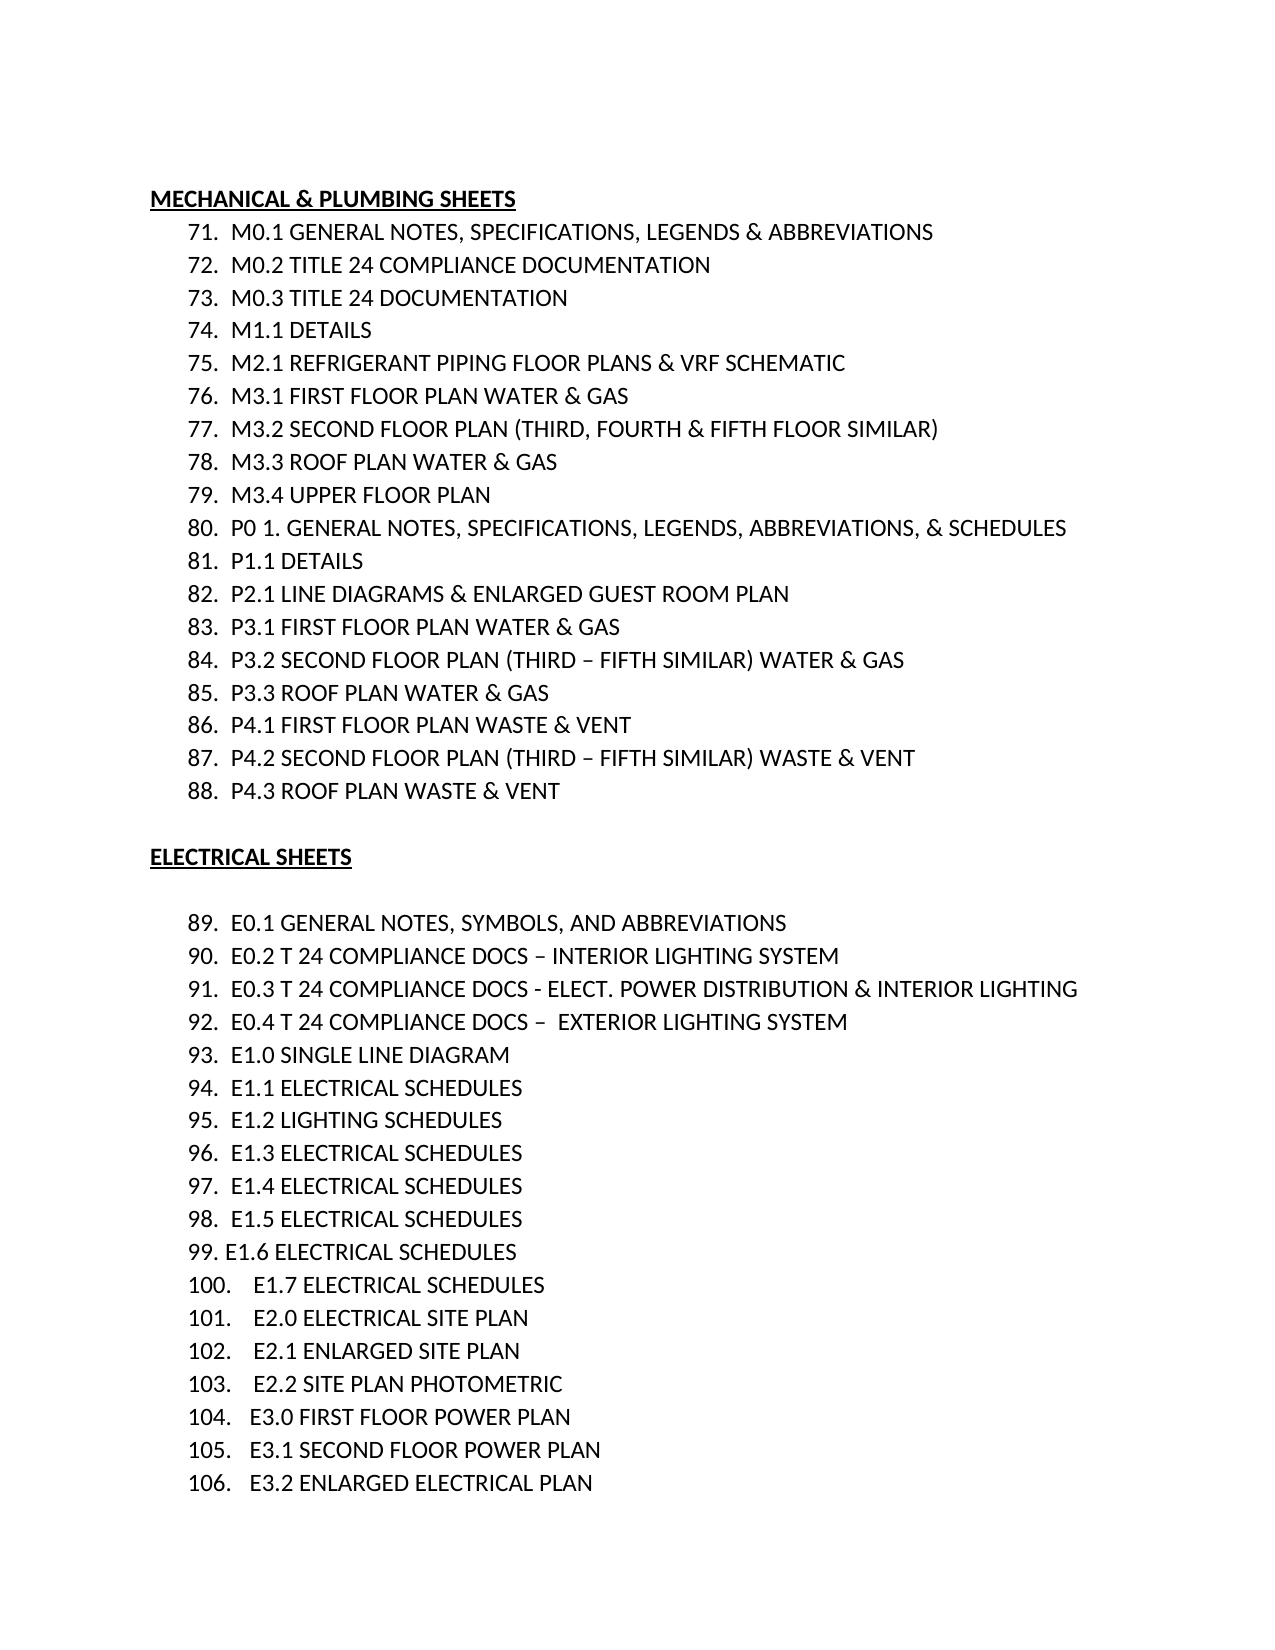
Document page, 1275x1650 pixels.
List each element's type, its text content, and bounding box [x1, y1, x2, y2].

list P3.3 ROOF PLAN WATER & GAS [187, 677, 1125, 707]
list M3.4 UPPER FLOOR PLAN [187, 479, 1125, 510]
list E1.4 ELECTRICAL SCHEDULES [187, 1170, 1125, 1201]
list E2.0 ELECTRICAL SITE PLAN [187, 1302, 1125, 1333]
list M3.2 SECOND FLOOR PLAN (THIRD, FOURTH & FIFTH FLOOR SIMILAR) [187, 413, 1125, 444]
list E0.2 T 24 COMPLIANCE DOCS – INTERIOR LIGHTING SYSTEM [187, 940, 1125, 971]
list P4.2 SECOND FLOOR PLAN (THIRD – FIFTH SIMILAR) WASTE & VENT [187, 742, 1125, 773]
list E1.6 ELECTRICAL SCHEDULES [187, 1236, 1125, 1267]
list P0 1. GENERAL NOTES, SPECIFICATIONS, LEGENDS, ABBREVIATIONS, & SCHEDULES [187, 512, 1125, 543]
list E3.0 FIRST FLOOR POWER PLAN [187, 1401, 1125, 1431]
list E1.7 ELECTRICAL SCHEDULES [187, 1269, 1125, 1300]
list P4.1 FIRST FLOOR PLAN WASTE & VENT [187, 709, 1125, 740]
text ELECTRICAL SHEETS [150, 841, 1125, 872]
list M3.3 ROOF PLAN WATER & GAS [187, 446, 1125, 477]
list M0.2 TITLE 24 COMPLIANCE DOCUMENTATION [187, 249, 1125, 279]
list M0.1 GENERAL NOTES, SPECIFICATIONS, LEGENDS & ABBREVIATIONS [187, 216, 1125, 246]
list E1.1 ELECTRICAL SCHEDULES [187, 1072, 1125, 1102]
list E0.3 T 24 COMPLIANCE DOCS - ELECT. POWER DISTRIBUTION & INTERIOR LIGHTING [187, 973, 1125, 1003]
list P4.3 ROOF PLAN WASTE & VENT [187, 775, 1125, 806]
list E0.4 T 24 COMPLIANCE DOCS – EXTERIOR LIGHTING SYSTEM [187, 1006, 1125, 1036]
list E1.3 ELECTRICAL SCHEDULES [187, 1137, 1125, 1168]
list M3.1 FIRST FLOOR PLAN WATER & GAS [187, 380, 1125, 411]
list E1.0 SINGLE LINE DIAGRAM [187, 1039, 1125, 1069]
list E1.2 LIGHTING SCHEDULES [187, 1104, 1125, 1135]
list E1.5 ELECTRICAL SCHEDULES [187, 1203, 1125, 1234]
list P3.1 FIRST FLOOR PLAN WATER & GAS [187, 611, 1125, 641]
list P1.1 DETAILS [187, 545, 1125, 576]
list M2.1 REFRIGERANT PIPING FLOOR PLANS & VRF SCHEMATIC [187, 347, 1125, 378]
list E0.1 GENERAL NOTES, SYMBOLS, AND ABBREVIATIONS [187, 907, 1125, 938]
list M0.3 TITLE 24 DOCUMENTATION [187, 282, 1125, 312]
list E2.2 SITE PLAN PHOTOMETRIC [187, 1368, 1125, 1398]
list M1.1 DETAILS [187, 314, 1125, 345]
list E3.1 SECOND FLOOR POWER PLAN [187, 1434, 1125, 1464]
list P2.1 LINE DIAGRAMS & ENLARGED GUEST ROOM PLAN [187, 578, 1125, 608]
list E2.1 ENLARGED SITE PLAN [187, 1335, 1125, 1366]
text MECHANICAL & PLUMBING SHEETS [150, 183, 1125, 213]
list P3.2 SECOND FLOOR PLAN (THIRD – FIFTH SIMILAR) WATER & GAS [187, 644, 1125, 674]
list E3.2 ENLARGED ELECTRICAL PLAN [187, 1467, 1125, 1497]
